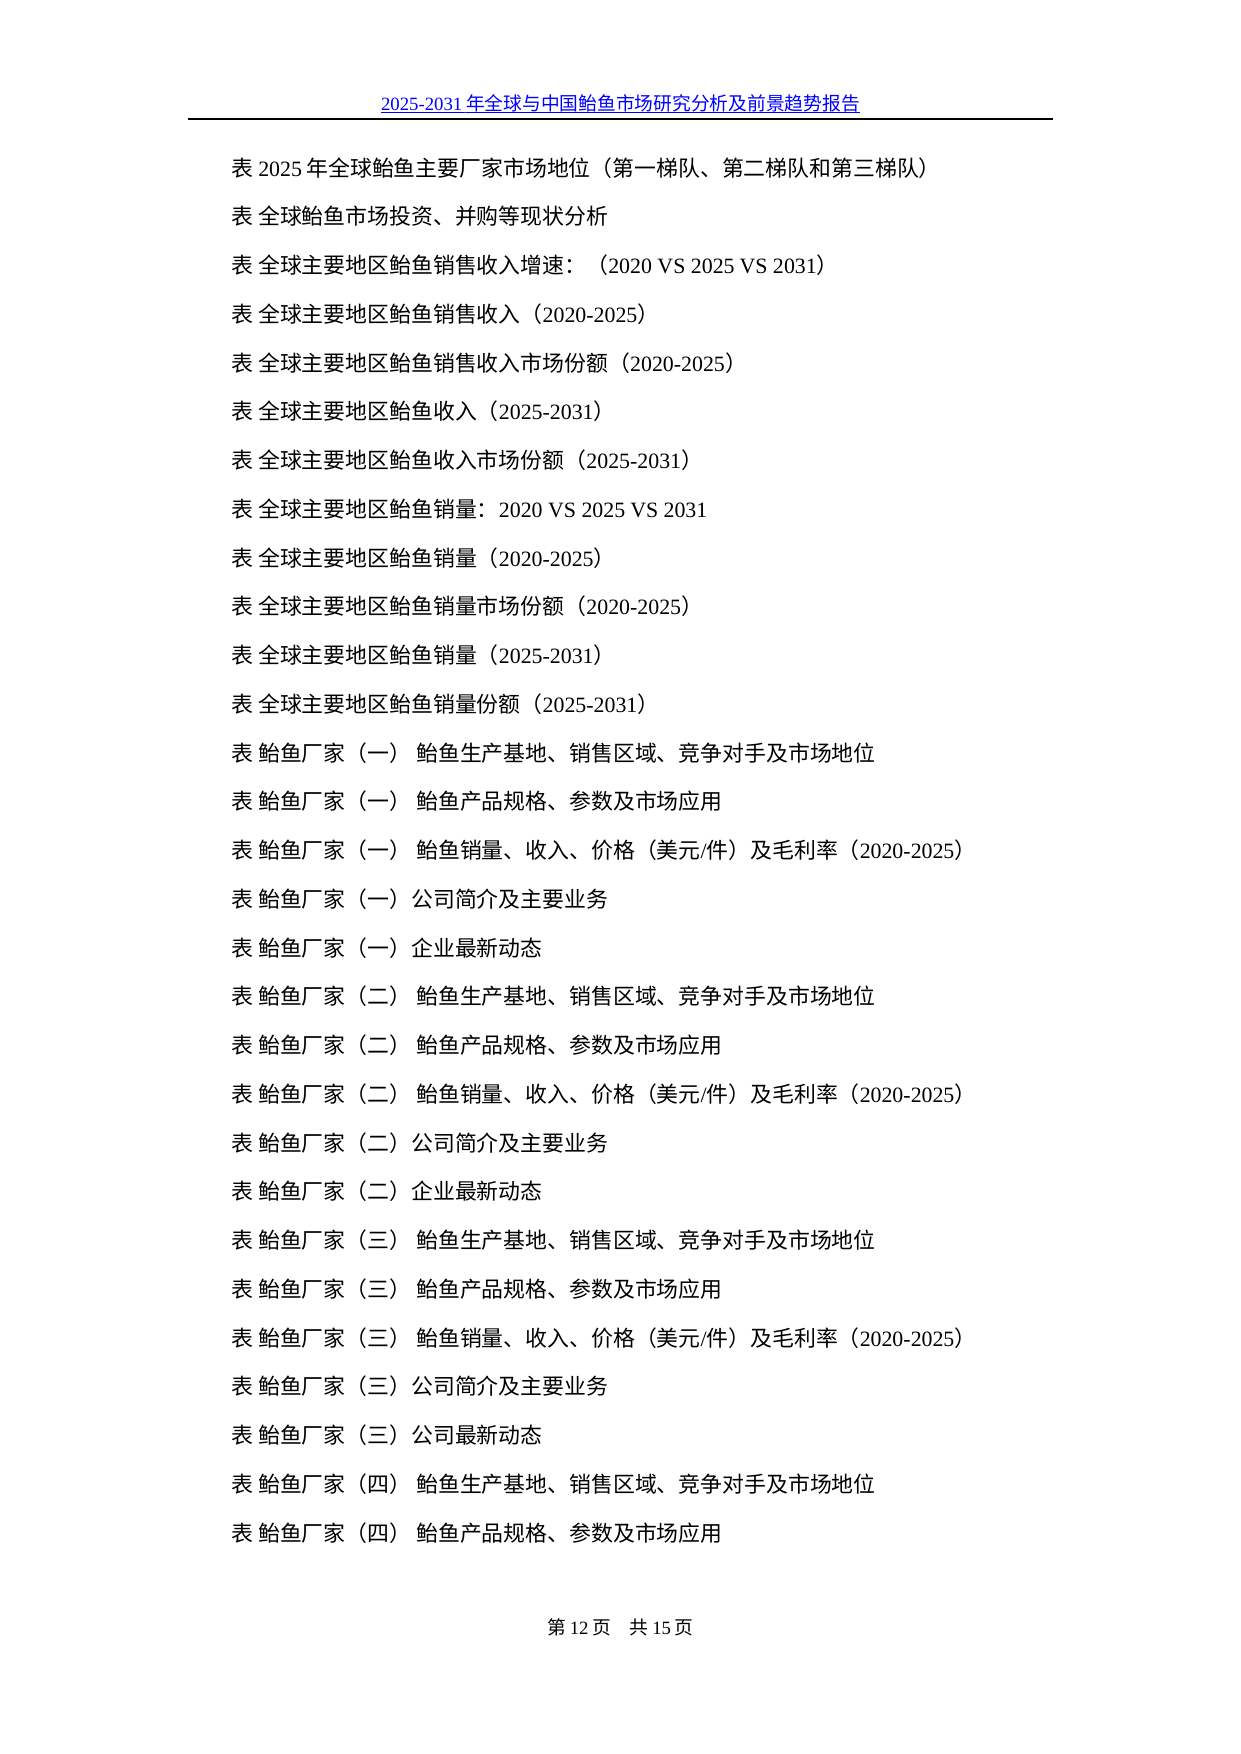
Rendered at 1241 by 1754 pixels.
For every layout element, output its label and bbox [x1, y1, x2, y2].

text [187, 150, 1053, 1548]
